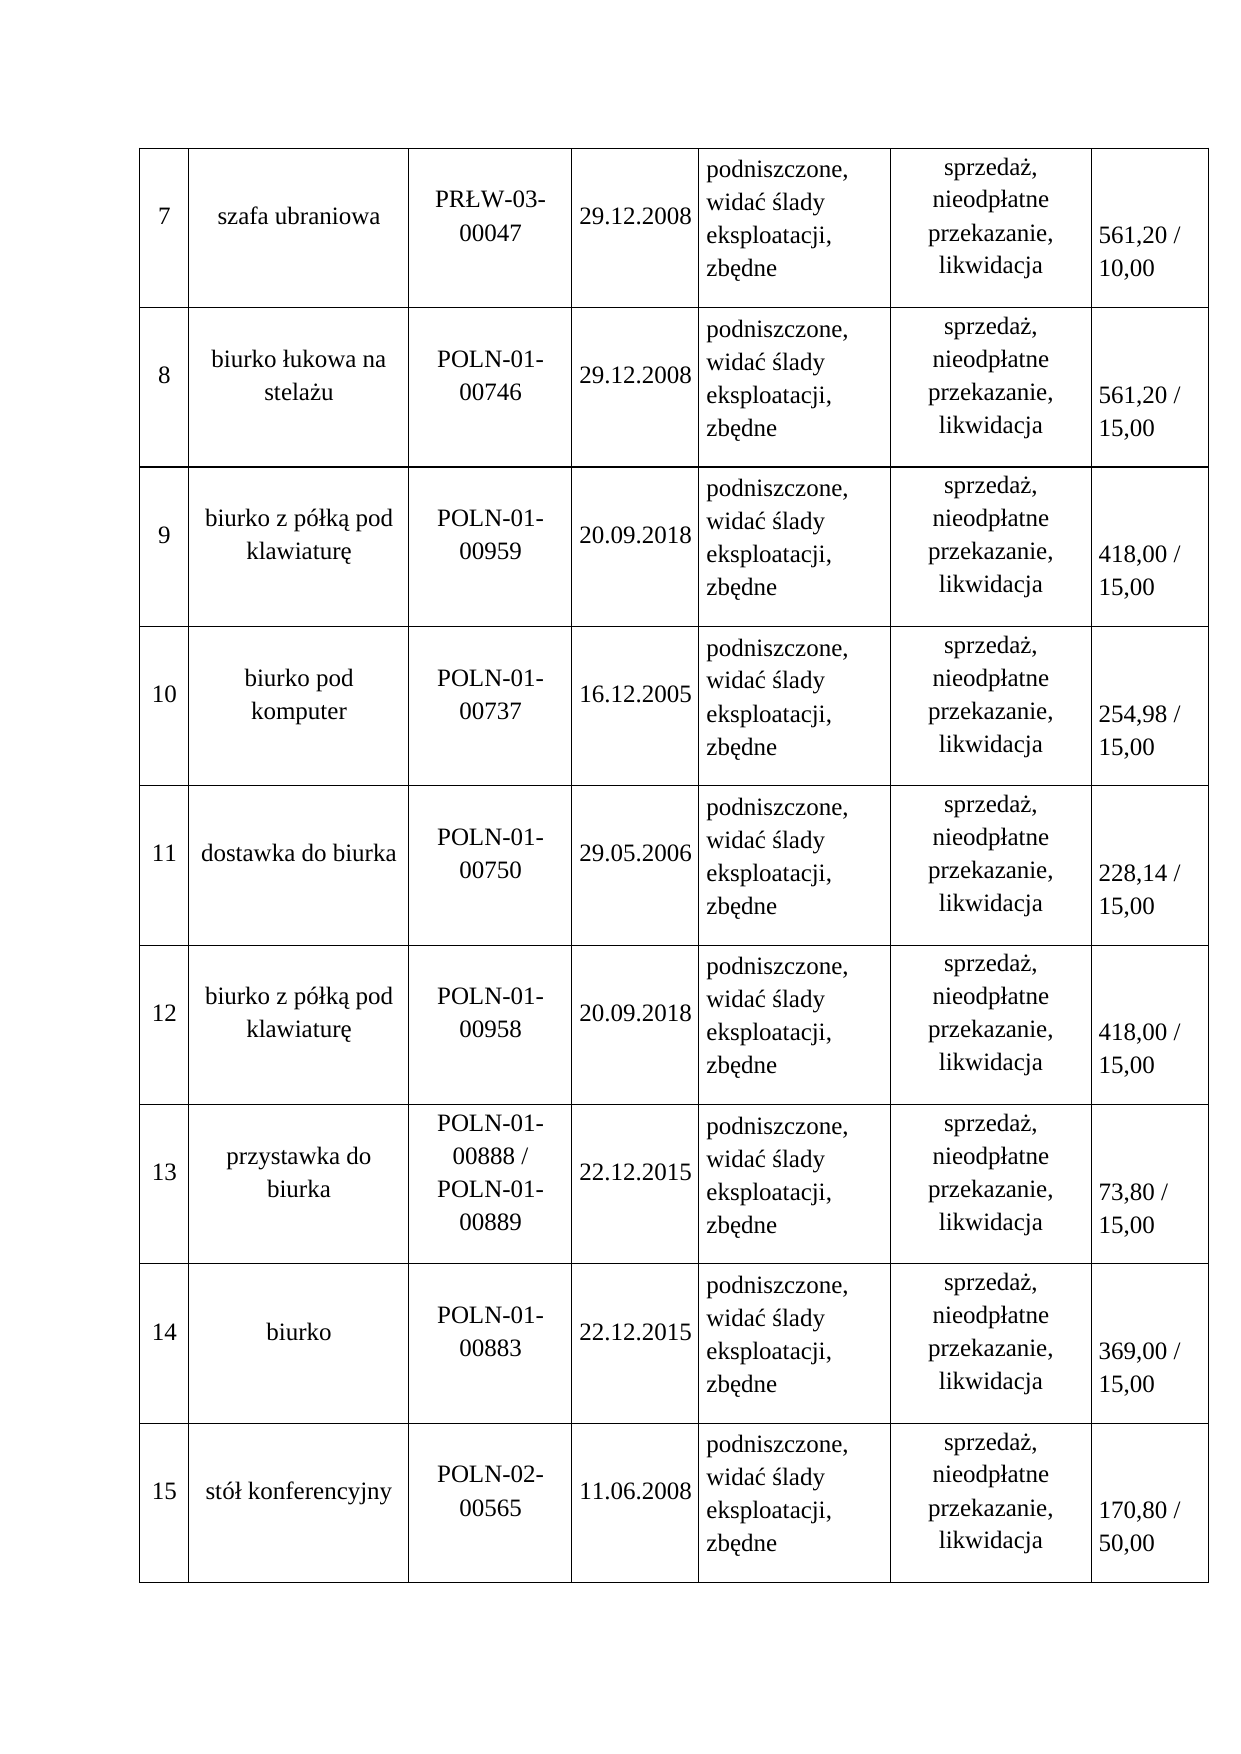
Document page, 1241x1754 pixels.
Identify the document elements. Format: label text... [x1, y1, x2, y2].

table_cell przystawka do biurka [189, 1105, 408, 1263]
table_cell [699, 149, 890, 307]
table_cell 228,14 / 15,00 [1092, 786, 1208, 944]
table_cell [699, 1424, 890, 1582]
table_cell podniszczone, widać ślady eksploatacji, zbędne [699, 627, 890, 785]
table_cell biurko z półką pod klawiaturę [189, 946, 408, 1104]
table_cell POLN-01-00750 [409, 786, 571, 944]
table_cell stół konferencyjny [189, 1424, 408, 1582]
table_cell 12 [140, 946, 188, 1104]
table_cell 15 [140, 1424, 188, 1582]
table_cell POLN-01-00746 [409, 308, 571, 466]
table_cell 14 [140, 1264, 188, 1423]
table_cell biurko z półką pod klawiaturę [189, 468, 408, 626]
table_cell dostawka do biurka [189, 786, 408, 944]
table_cell POLN-01-00737 [409, 627, 571, 785]
table_cell 29.05.2006 [572, 786, 698, 944]
table_cell POLN-01-00888 / POLN-01-00889 [409, 1105, 571, 1263]
table_cell biurko [189, 1264, 408, 1423]
table_cell podniszczone, widać ślady eksploatacji, zbędne [699, 1105, 890, 1263]
table_cell sprzedaż, nieodpłatne przekazanie, likwidacja [891, 1105, 1091, 1263]
table_cell podniszczone, widać ślady eksploatacji, zbędne [699, 786, 890, 944]
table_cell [891, 1424, 1091, 1582]
table_cell sprzedaż, nieodpłatne przekazanie, likwidacja [891, 786, 1091, 944]
table_cell 418,00 / 15,00 [1092, 468, 1208, 626]
table_cell PRŁW-03-00047 [409, 149, 571, 307]
table_cell 20.09.2018 [572, 468, 698, 626]
table_cell POLN-02-00565 [409, 1424, 571, 1582]
table_cell 73,80 / 15,00 [1092, 1105, 1208, 1263]
table_cell 8 [140, 308, 188, 466]
table_cell biurko łukowa na stelażu [189, 308, 408, 466]
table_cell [699, 1264, 890, 1423]
table_cell POLN-01-00958 [409, 946, 571, 1104]
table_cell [699, 308, 890, 466]
table_cell biurko pod komputer [189, 627, 408, 785]
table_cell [891, 1264, 1091, 1423]
table_cell 10 [140, 627, 188, 785]
table_cell 561,20 / 10,00 [1092, 149, 1208, 307]
table_cell 254,98 / 15,00 [1092, 627, 1208, 785]
table_cell sprzedaż, nieodpłatne przekazanie, likwidacja [891, 468, 1091, 626]
table_cell POLN-01-00959 [409, 468, 571, 626]
table_cell podniszczone, widać ślady eksploatacji, zbędne [699, 468, 890, 626]
table_cell szafa ubraniowa [189, 149, 408, 307]
table_cell podniszczone, widać ślady eksploatacji, zbędne [699, 946, 890, 1104]
table_cell 418,00 / 15,00 [1092, 946, 1208, 1104]
table_cell POLN-01-00883 [409, 1264, 571, 1423]
table_cell 9 [140, 468, 188, 626]
table_cell 11 [140, 786, 188, 944]
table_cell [891, 308, 1091, 466]
table_cell 369,00 / 15,00 [1092, 1264, 1208, 1423]
table_cell 13 [140, 1105, 188, 1263]
table_cell 22.12.2015 [572, 1105, 698, 1263]
table_cell 11.06.2008 [572, 1424, 698, 1582]
table_cell 170,80 / 50,00 [1092, 1424, 1208, 1582]
table_cell 22.12.2015 [572, 1264, 698, 1423]
table_cell 561,20 / 15,00 [1092, 308, 1208, 466]
table_cell sprzedaż, nieodpłatne przekazanie, likwidacja [891, 627, 1091, 785]
table_cell 29.12.2008 [572, 149, 698, 307]
table_cell 20.09.2018 [572, 946, 698, 1104]
table_cell 16.12.2005 [572, 627, 698, 785]
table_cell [891, 149, 1091, 307]
table_cell 29.12.2008 [572, 308, 698, 466]
table_cell sprzedaż, nieodpłatne przekazanie, likwidacja [891, 946, 1091, 1104]
table_cell 7 [140, 149, 188, 307]
